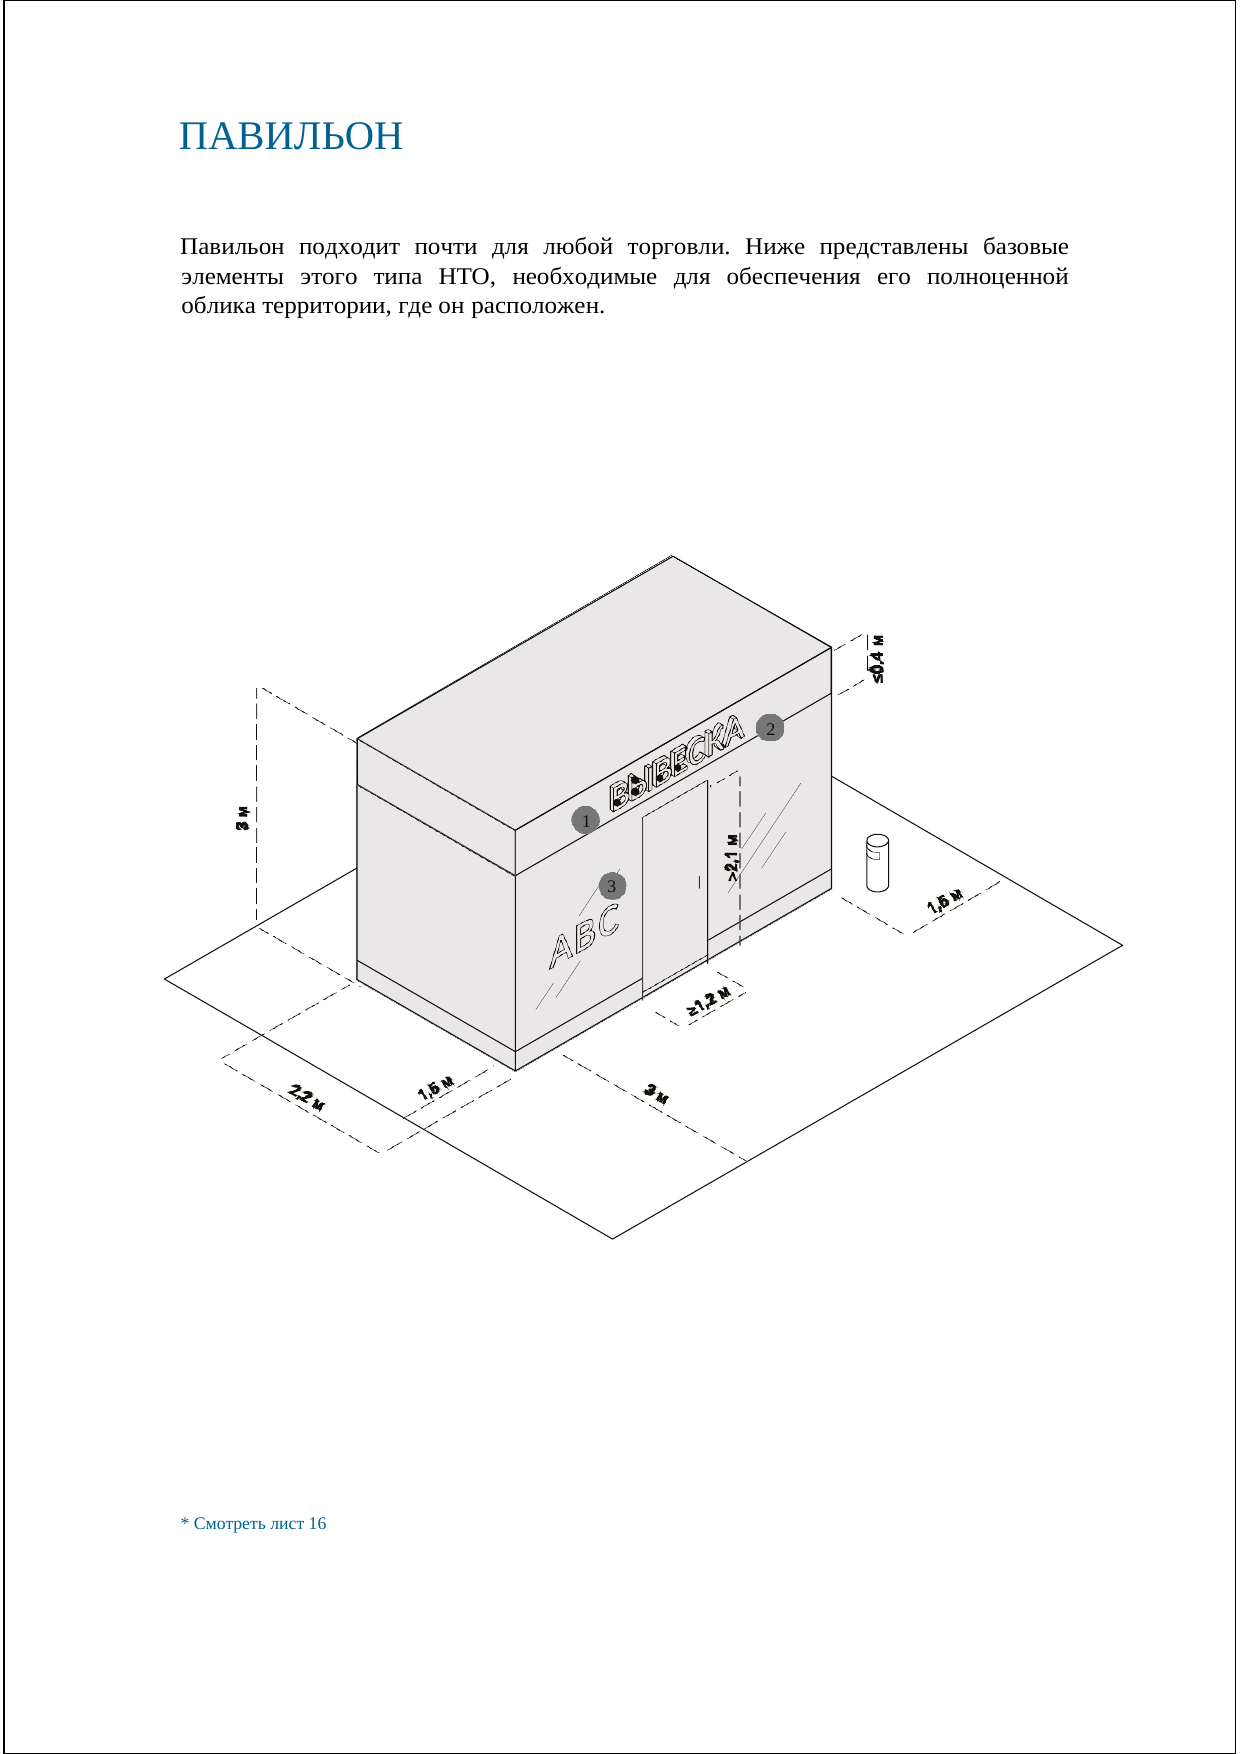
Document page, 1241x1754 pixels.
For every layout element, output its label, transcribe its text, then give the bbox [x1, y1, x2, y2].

picture [549, 739, 746, 811]
picture [866, 845, 880, 860]
picture [549, 715, 746, 719]
text 3 [607, 865, 1205, 896]
picture [221, 928, 511, 1153]
picture [756, 714, 784, 719]
picture [270, 1521, 278, 1529]
picture [549, 831, 746, 1026]
subtitle Павильон подходит почти для любой торговли. Ниже представлены базовые элементы этого типа НТО, необходимые для обеспечения его полноценной облика территории, где он расположен. [180, 232, 1069, 319]
text 1 [160, 811, 1012, 831]
text 2 [337, 719, 1205, 739]
subtitle ПАВИЛЬОН [179, 111, 1205, 158]
picture [250, 1521, 257, 1529]
picture [258, 1521, 263, 1529]
picture [841, 896, 1000, 934]
text * Смотреть лист 16 [180, 1513, 1205, 1533]
picture [280, 1521, 285, 1529]
picture [236, 831, 516, 877]
picture [563, 1055, 748, 1162]
picture [834, 630, 884, 695]
picture [236, 688, 516, 811]
